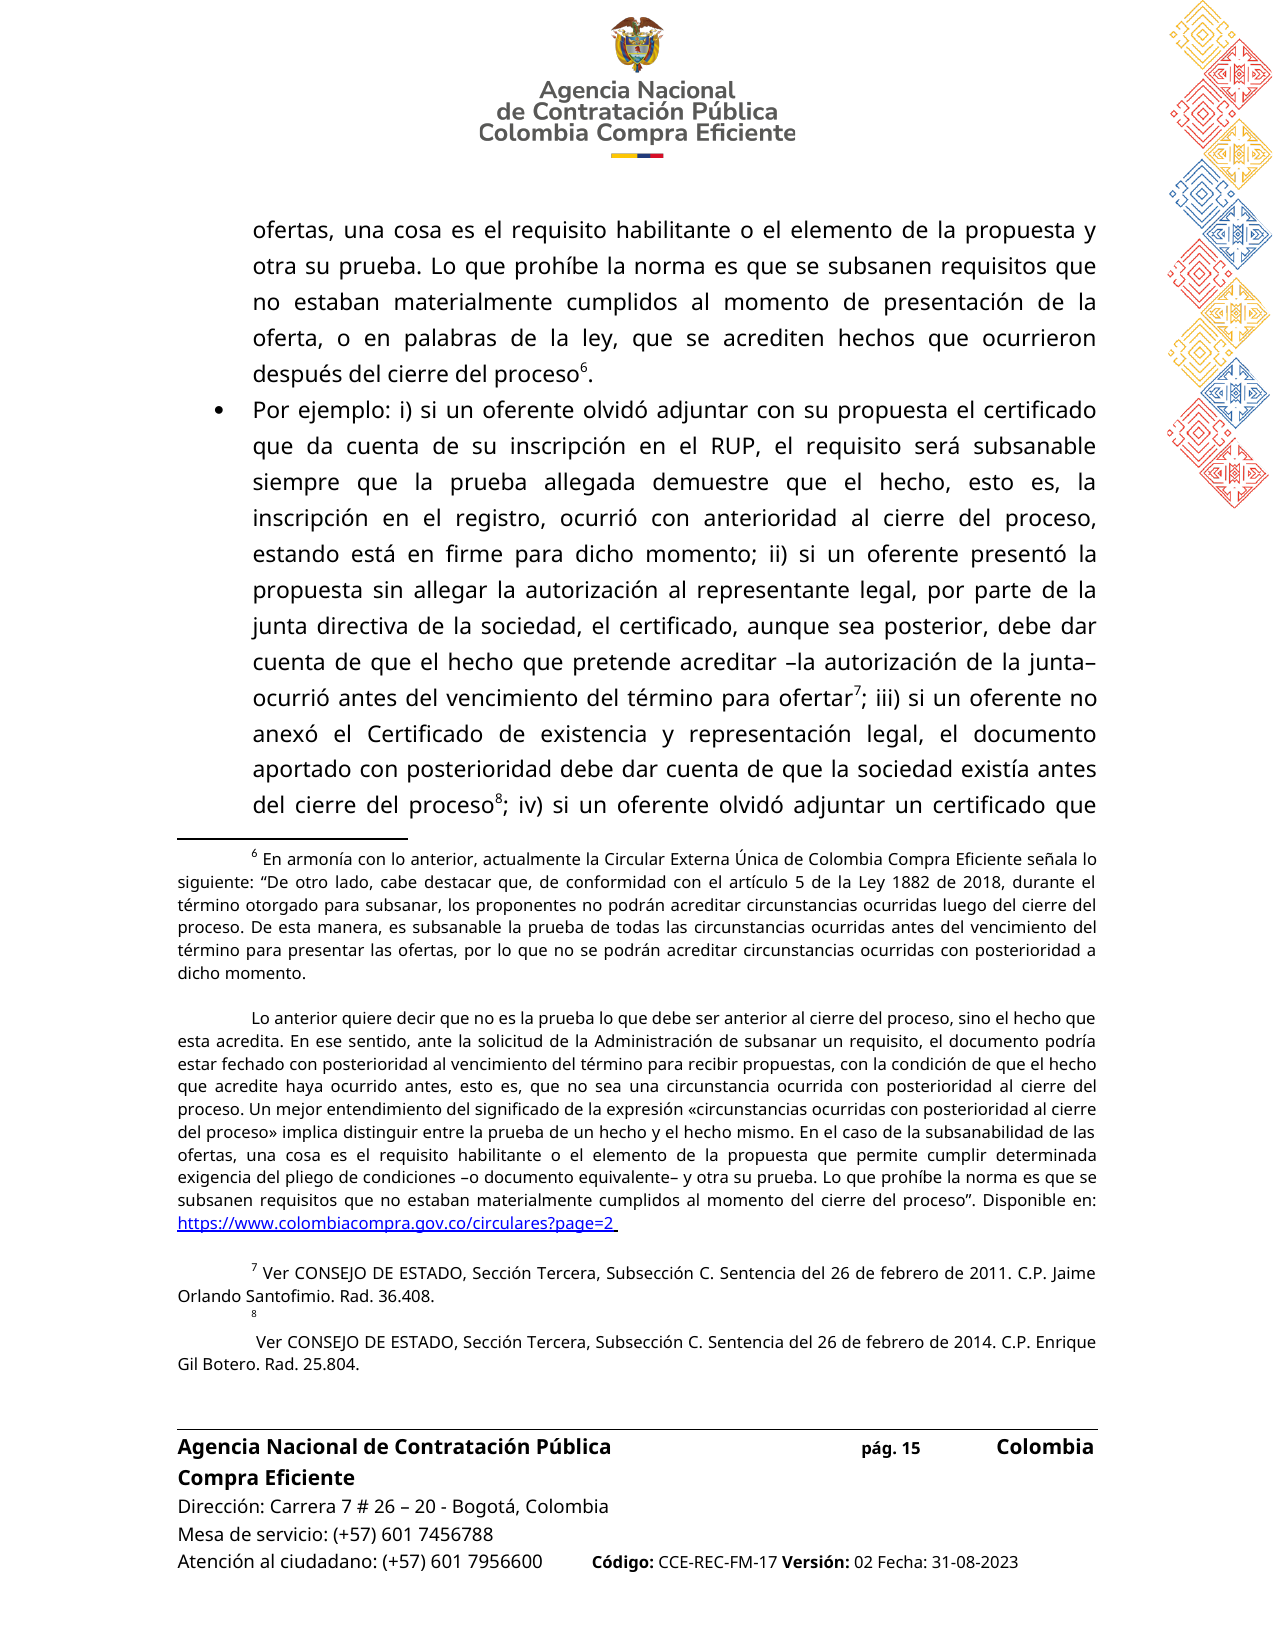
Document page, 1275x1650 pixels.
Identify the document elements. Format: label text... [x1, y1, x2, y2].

picture [479, 17, 796, 158]
list Un mejor entendimiento del significado de la expresión “circunstancias ocurridas con posterioridad al cierre del proceso” implica distinguir entre la prueba de un hecho y el hecho mismo. En el caso de la subsanabilidad de las ofertas, una cosa es el requisito habilitante o el elemento de la propuesta y otra su prueba. Lo que prohíbe la norma es que se subsanen requisitos que no estaban materialmente cumplidos al momento de presentación de la oferta, o en palabras de la ley, que se acrediten hechos que ocurrieron después del cierre del proceso. [215, 214, 1098, 389]
list Por ejemplo: i) si un oferente olvidó adjuntar con su propuesta el certificado que da cuenta de su inscripción en el RUP, el requisito será subsanable siempre que la prueba allegada demuestre que el hecho, esto es, la inscripción en el registro, ocurrió con anterioridad al cierre del proceso, estando está en firme para dicho momento; ii) si un oferente presentó la propuesta sin allegar la autorización al representante legal, por parte de la junta directiva de la sociedad, el certificado, aunque sea posterior, debe dar cuenta de que el hecho que pretende acreditar –la autorización de la junta– ocurrió antes del vencimiento del término para ofertar; iii) si un oferente no anexó el Certificado de existencia y representación legal, el documento aportado con posterioridad debe dar cuenta de que la sociedad existía antes del cierre del proceso; iv) si un oferente olvidó adjuntar un certificado que demuestra un título universitario, el documento, aunque tenga fecha posterior al cierre del proceso, debe acreditar que el título académico se obtuvo con anterioridad al cierre del proceso; v) si un oferente no allegó un certificado de experiencia, el documento que subsana –sin importar que tenga fecha posterior– debe demostrar que la experiencia que se pretende hacer valer se obtuvo antes de vencerse el término para presentar ofertas y vi) si el oferente olvidó firmar la propuesta o presentar una copia de ella, puede subsanar sin que con ello se entienda que acreditó una circunstancia ocurrida con posterioridad al cierre del proceso. [215, 394, 1098, 821]
picture [1165, 0, 1272, 506]
